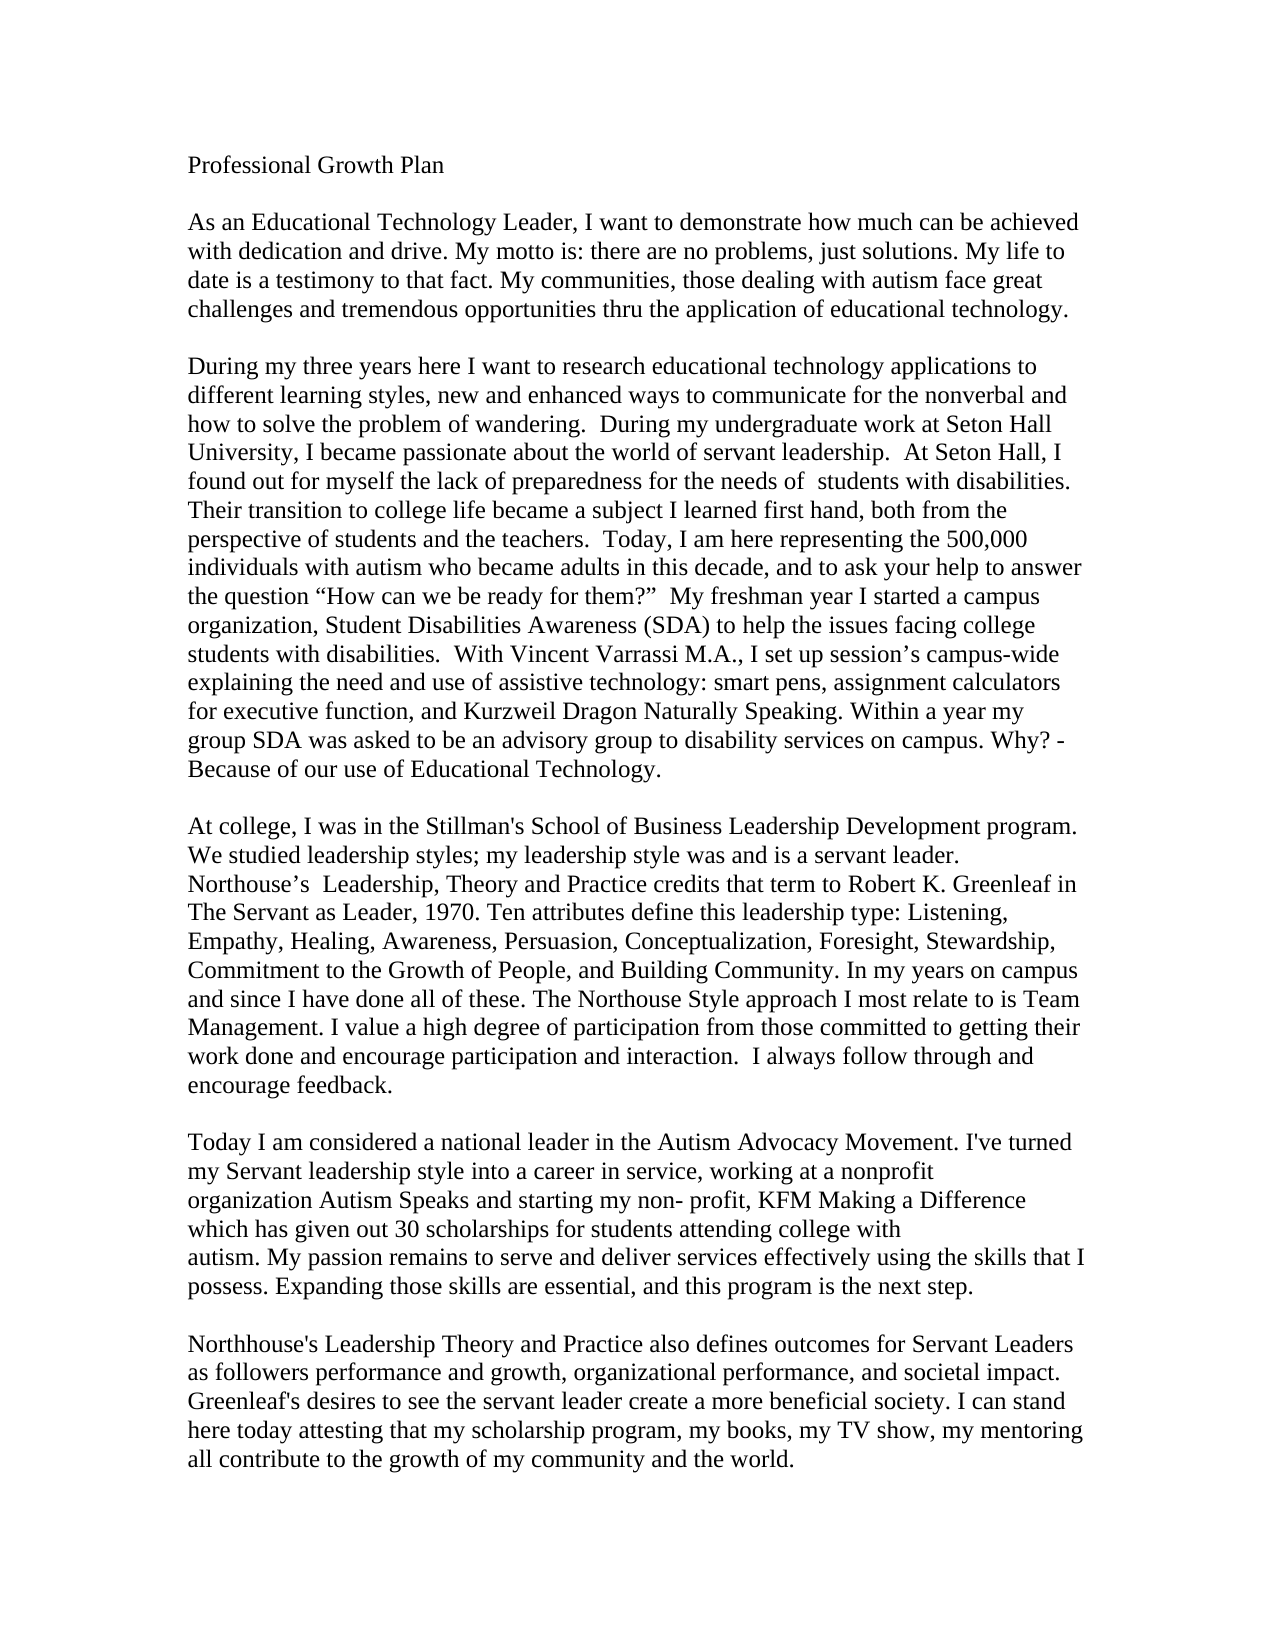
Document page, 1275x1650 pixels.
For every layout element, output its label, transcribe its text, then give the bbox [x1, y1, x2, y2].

text As an Educational Technology Leader, I want to demonstrate how much can be achieved with dedication and drive. My motto is: there are no problems, just solutions. My life to date is a testimony to that fact. My communities, those dealing with autism face great challenges and tremendous opportunities thru the application of educational technology. [187, 207, 1087, 322]
text At college, I was in the Stillman's School of Business Leadership Development program. We studied leadership styles; my leadership style was and is a servant leader. Northouse’s Leadership, Theory and Practice credits that term to Robert K. Greenleaf in The Servant as Leader, 1970. Ten attributes define this leadership type: Listening, Empathy, Healing, Awareness, Persuasion, Conceptualization, Foresight, Stewardship, Commitment to the Growth of People, and Building Community. In my years on campus and since I have done all of these. The Northouse Style approach I most relate to is Team Management. I value a high degree of participation from those committed to getting their work done and encourage participation and interaction. I always follow through and encourage feedback. [187, 811, 1087, 1099]
text During my three years here I want to research educational technology applications to different learning styles, new and enhanced ways to communicate for the nonverbal and how to solve the problem of wandering. During my undergraduate work at Seton Hall University, I became passionate about the world of servant leadership. At Seton Hall, I found out for myself the lack of preparedness for the needs of students with disabilities. Their transition to college life became a subject I learned first hand, both from the perspective of students and the teachers. Today, I am here representing the 500,000 individuals with autism who became adults in this decade, and to ask your help to answer the question “How can we be ready for them?” My freshman year I started a campus organization, Student Disabilities Awareness (SDA) to help the issues facing college students with disabilities. With Vincent Varrassi M.A., I set up session’s campus-wide explaining the need and use of assistive technology: smart pens, assignment calculators for executive function, and Kurzweil Dragon Naturally Speaking. Within a year my group SDA was asked to be an advisory group to disability services on campus. Why? - Because of our use of Educational Technology. [187, 351, 1087, 782]
text Northhouse's Leadership Theory and Practice also defines outcomes for Servant Leaders as followers performance and growth, organizational performance, and societal impact. Greenleaf's desires to see the servant leader create a more beneficial society. I can stand here today attesting that my scholarship program, my books, my TV show, my mentoring all contribute to the growth of my community and the world. [187, 1329, 1087, 1472]
text Professional Growth Plan [187, 150, 1087, 179]
text Today I am considered a national leader in the Autism Advocacy Movement. I've turned my Servant leadership style into a career in service, working at a nonprofit organization Autism Speaks and starting my non- profit, KFM Making a Difference which has given out 30 scholarships for students attending college with autism. My passion remains to serve and deliver services effectively using the skills that I possess. Expanding those skills are essential, and this program is the next step. [187, 1127, 1087, 1300]
